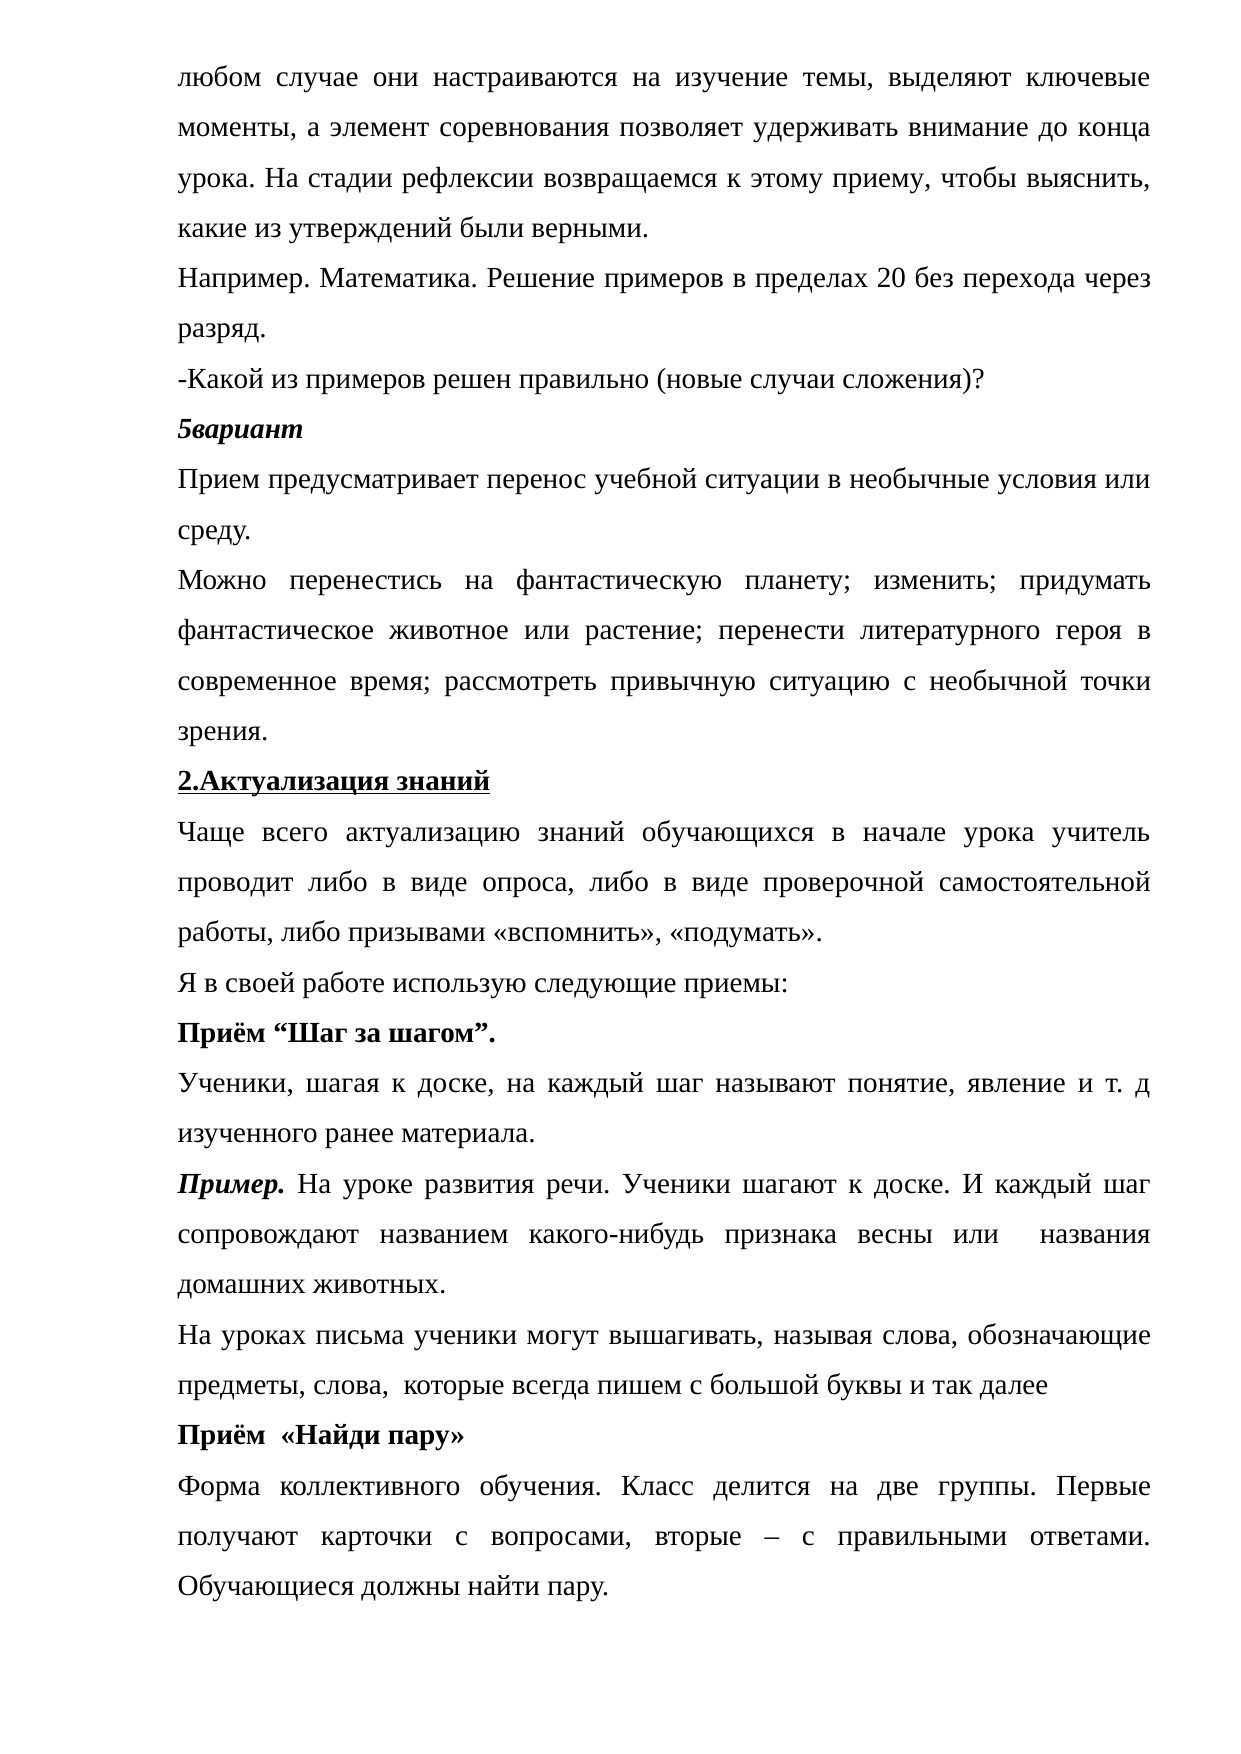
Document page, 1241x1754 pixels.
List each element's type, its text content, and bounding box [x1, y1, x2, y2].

text Например. Математика. Решение примеров в пределах 20 без перехода через разряд. [177, 260, 1152, 344]
text Ученики, шагая к доске, на каждый шаг называют понятие, явление и т. д изученного ранее материала. [177, 1065, 1152, 1149]
text Чаще всего актуализацию знаний обучающихся в начале урока учитель проводит либо в виде опроса, либо в виде проверочной самостоятельной работы, либо призывами «вспомнить», «подумать». [177, 814, 1152, 948]
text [177, 59, 1152, 243]
text Я в своей работе использую следующие приемы: [177, 965, 1152, 998]
text Можно перенестись на фантастическую планету; изменить; придумать фантастическое животное или растение; перенести литературного героя в современное время; рассмотреть привычную ситуацию с необычной точки зрения. [177, 562, 1152, 747]
text 2.Актуализация знаний [177, 763, 1152, 797]
text Прием предусматривает перенос учебной ситуации в необычные условия или среду. [177, 462, 1152, 545]
text Приём «Найди пару» [177, 1417, 1152, 1451]
text На уроках письма ученики могут вышагивать, называя слова, обозначающие предметы, слова, которые всегда пишем с большой буквы и так далее [177, 1317, 1152, 1401]
text Пример. На уроке развития речи. Ученики шагают к доске. И каждый шаг сопровождают названием какого-нибудь признака весны или названия домашних животных. [177, 1166, 1152, 1300]
text Форма коллективного обучения. Класс делится на две группы. Первые получают карточки с вопросами, вторые – с правильными ответами. Обучающиеся должны найти пару. [177, 1468, 1152, 1602]
text 5вариант [177, 411, 1152, 445]
text -Какой из примеров решен правильно (новые случаи сложения)? [177, 361, 1152, 394]
text Приём “Шаг за шагом”. [177, 1015, 1152, 1048]
